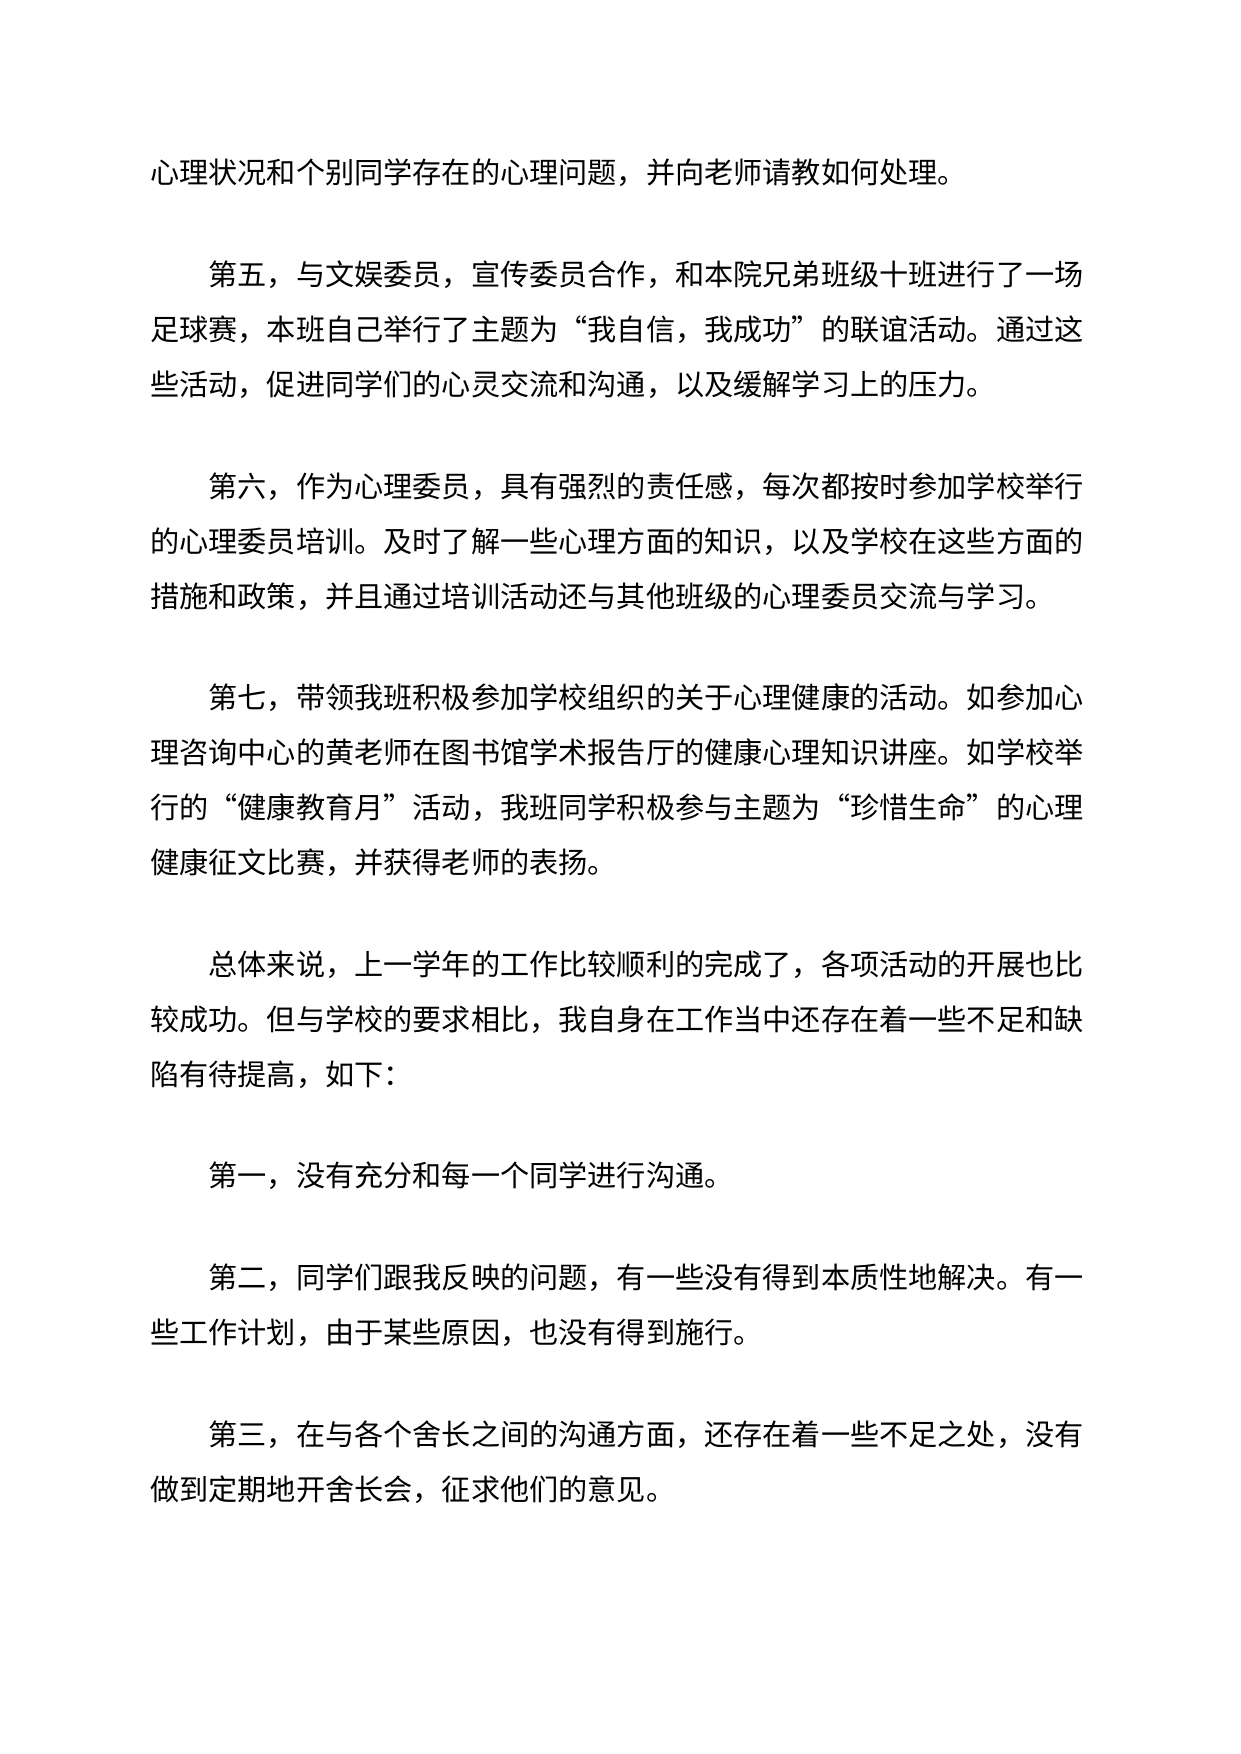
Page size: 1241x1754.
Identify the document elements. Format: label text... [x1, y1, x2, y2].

text 第三，在与各个舍长之间的沟通方面，还存在着一些不足之处，没有做到定期地开舍长会，征求他们的意见。 [150, 1411, 1090, 1508]
text 第五，与文娱委员，宣传委员合作，和本院兄弟班级十班进行了一场足球赛，本班自己举行了主题为“我自信，我成功”的联谊活动。通过这些活动，促进同学们的心灵交流和沟通，以及缓解学习上的压力。 [150, 252, 1090, 404]
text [150, 150, 1090, 192]
text 第七，带领我班积极参加学校组织的关于心理健康的活动。如参加心理咨询中心的黄老师在图书馆学术报告厅的健康心理知识讲座。如学校举行的“健康教育月”活动，我班同学积极参与主题为“珍惜生命”的心理健康征文比赛，并获得老师的表扬。 [150, 675, 1090, 882]
text 第六，作为心理委员，具有强烈的责任感，每次都按时参加学校举行的心理委员培训。及时了解一些心理方面的知识，以及学校在这些方面的措施和政策，并且通过培训活动还与其他班级的心理委员交流与学习。 [150, 463, 1090, 615]
text 第一，没有充分和每一个同学进行沟通。 [150, 1153, 1090, 1195]
text 总体来说，上一学年的工作比较顺利的完成了，各项活动的开展也比较成功。但与学校的要求相比，我自身在工作当中还存在着一些不足和缺陷有待提高，如下： [150, 941, 1090, 1093]
text 第二，同学们跟我反映的问题，有一些没有得到本质性地解决。有一些工作计划，由于某些原因，也没有得到施行。 [150, 1255, 1090, 1352]
